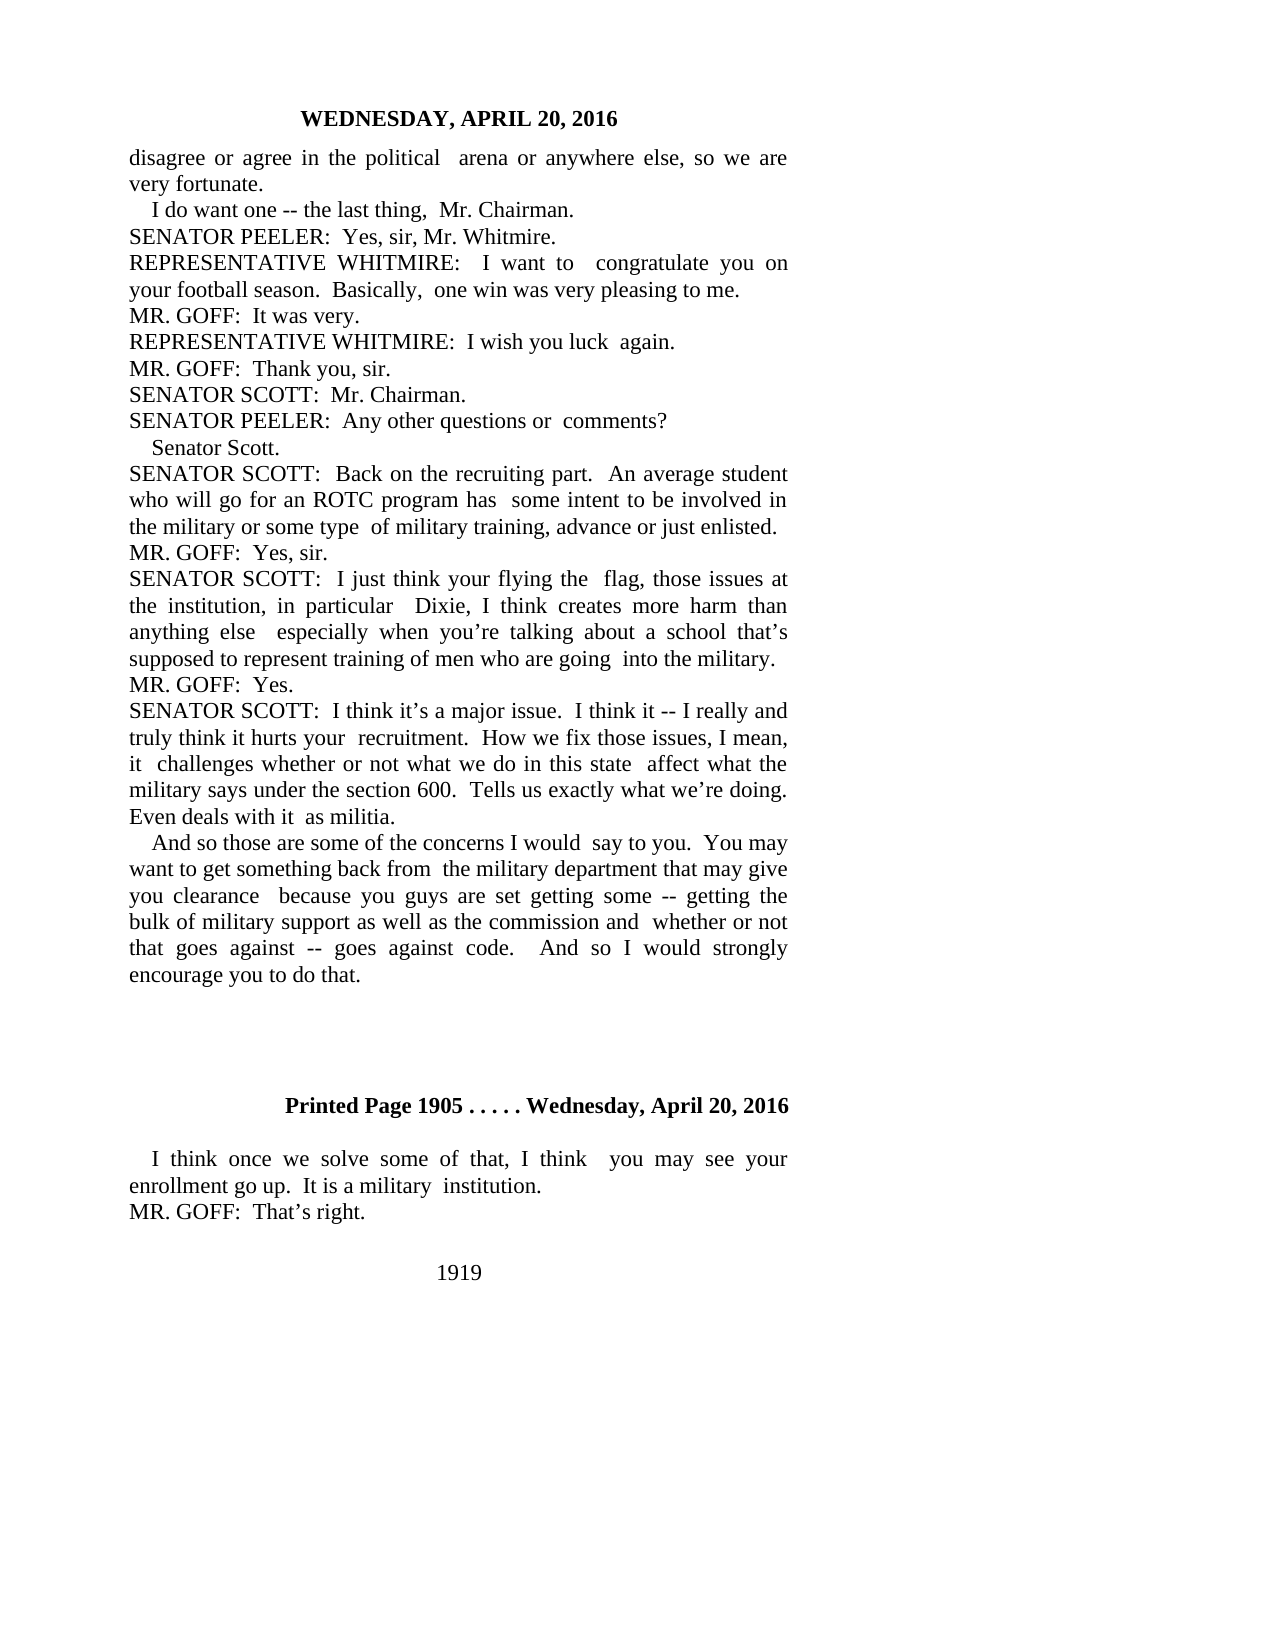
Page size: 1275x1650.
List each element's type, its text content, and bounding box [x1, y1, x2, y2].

text SENATOR SCOTT: I just think your flying the flag, those issues at the institution, in particular Dixie, I think creates more harm than anything else especially when you’re talking about a school that’s supposed to represent training of men who are going into the military. [129, 566, 789, 671]
text Printed Page 1905 . . . . . Wednesday, April 20, 2016 [129, 1093, 789, 1119]
text MR. GOFF: Thank you, sir. [129, 355, 789, 381]
text MR. GOFF: Yes. [129, 671, 789, 697]
text SENATOR PEELER: Any other questions or comments? [129, 407, 789, 434]
text REPRESENTATIVE WHITMIRE: I want to congratulate you on your football season. Basically, one win was very pleasing to me. [129, 249, 789, 302]
text SENATOR SCOTT: Mr. Chairman. [129, 381, 789, 407]
text I do want one -- the last thing, Mr. Chairman. [129, 197, 789, 223]
text I think once we solve some of that, I think you may see your enrollment go up. It is a military institution. [129, 1145, 789, 1198]
text SENATOR SCOTT: Back on the recruiting part. An average student who will go for an ROTC program has some intent to be involved in the military or some type of military training, advance or just enlisted. [129, 460, 789, 539]
text Senator Scott. [129, 434, 789, 460]
text MR. GOFF: It was very. [129, 302, 789, 328]
text SENATOR PEELER: Yes, sir, Mr. Whitmire. [129, 223, 789, 249]
text REPRESENTATIVE WHITMIRE: I wish you luck again. [129, 328, 789, 355]
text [129, 144, 789, 197]
text SENATOR SCOTT: I think it’s a major issue. I think it -- I really and truly think it hurts your recruitment. How we fix those issues, I mean, it challenges whether or not what we do in this state affect what the military says under the section 600. Tells us exactly what we’re doing. Even deals with it as militia. [129, 697, 789, 829]
text MR. GOFF: Yes, sir. [129, 539, 789, 566]
text And so those are some of the concerns I would say to you. You may want to get something back from the military department that may give you clearance because you guys are set getting some -- getting the bulk of military support as well as the commission and whether or not that goes against -- goes against code. And so I would strongly encourage you to do that. [129, 829, 789, 987]
text MR. GOFF: That’s right. [129, 1198, 789, 1224]
